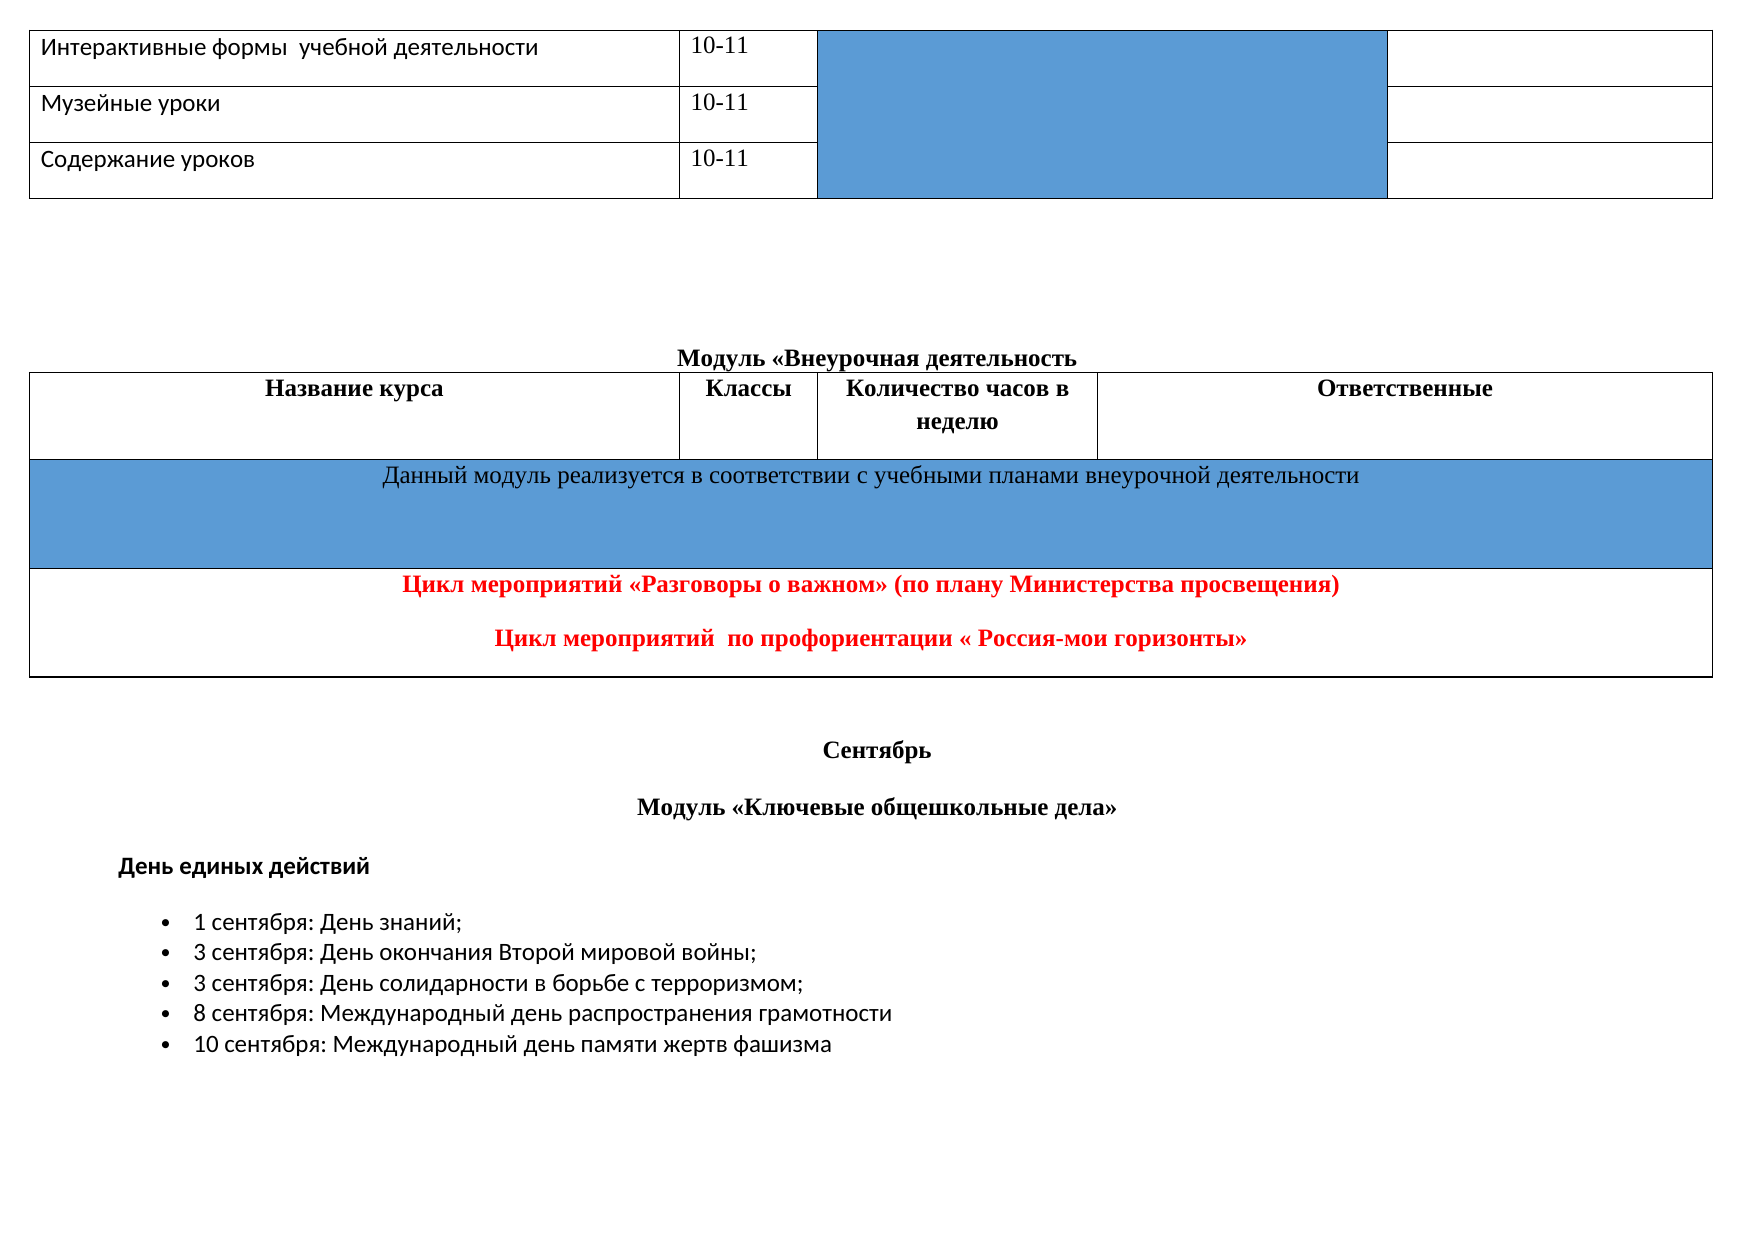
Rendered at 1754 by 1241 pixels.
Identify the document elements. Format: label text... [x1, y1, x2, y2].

list 3 сентября: День окончания Второй мировой войны; [162, 936, 1617, 967]
table_header Количество часов в неделю [818, 373, 1097, 459]
list 3 сентября: День солидарности в борьбе с терроризмом; [162, 967, 1617, 997]
text Сентябрь [118, 735, 1636, 764]
table_header Классы [680, 373, 817, 459]
list 10 сентября: Международный день памяти жертв фашизма [162, 1028, 1617, 1058]
table_cell Данный модуль реализуется в соответствии с учебными планами внеурочной деятельности [30, 460, 1712, 568]
table_cell [1388, 143, 1712, 198]
text Модуль «Внеурочная деятельность [118, 343, 1636, 372]
table_cell Интерактивные формы учебной деятельности [30, 31, 679, 86]
table_header Ответственные [1098, 373, 1712, 459]
list 1 сентября: День знаний; [162, 906, 1617, 936]
table_cell Цикл мероприятий «Разговоры о важном» (по плану Министерства просвещения) Цикл мероприятий по профориентации « Россия-мои горизонты» [30, 569, 1712, 676]
table_header Название курса [30, 373, 679, 459]
table_cell [1388, 31, 1712, 86]
list 8 сентября: Международный день распространения грамотности [162, 997, 1617, 1028]
text День единых действий [118, 850, 1636, 881]
table_cell 10-11 [680, 87, 817, 142]
table_cell [1388, 87, 1712, 142]
table_cell Содержание уроков [30, 143, 679, 198]
table_cell Музейные уроки [30, 87, 679, 142]
text Модуль «Ключевые общешкольные дела» [118, 792, 1636, 821]
table_cell 10-11 [680, 31, 817, 86]
table_cell 10-11 [680, 143, 817, 198]
